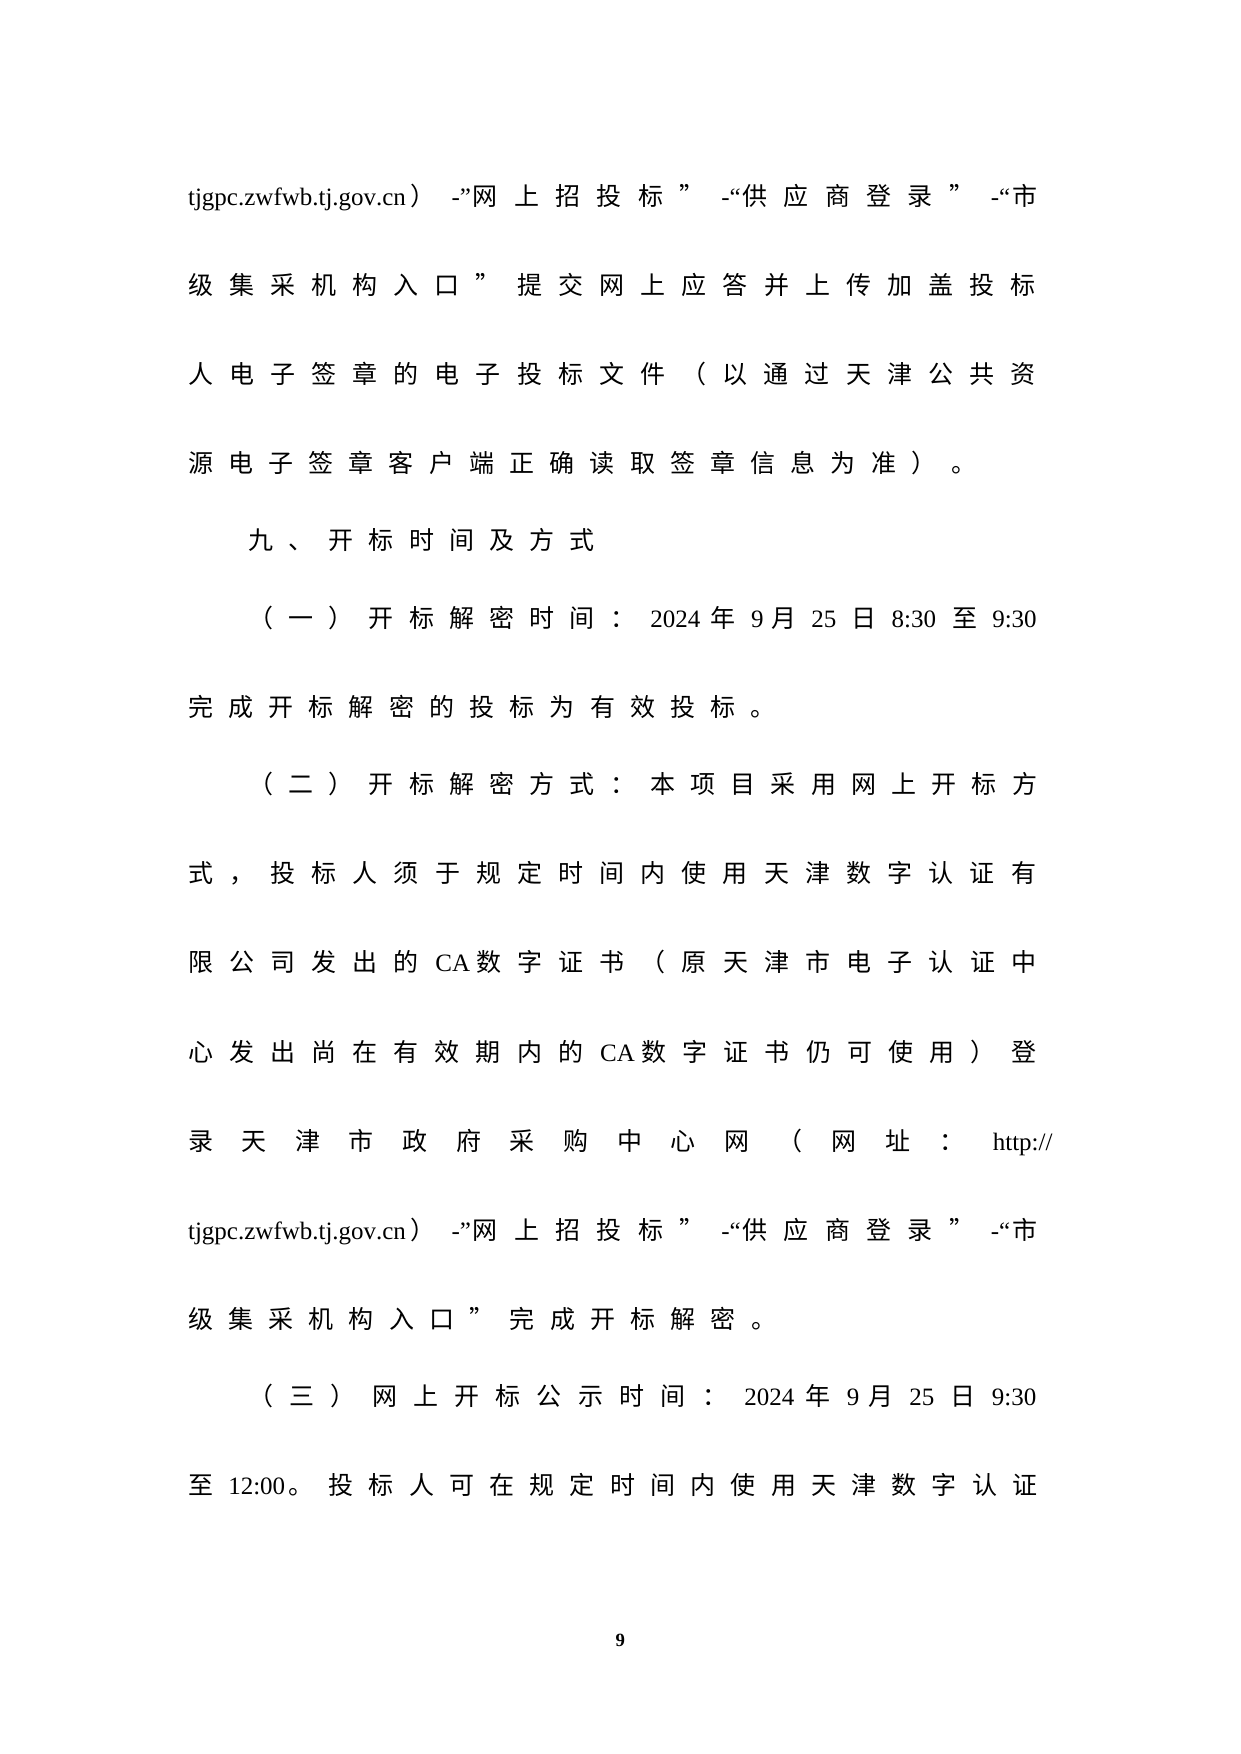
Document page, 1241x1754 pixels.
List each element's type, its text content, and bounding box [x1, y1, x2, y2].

text 九、开标时间及方式 [188, 509, 1052, 568]
text （一）开标解密时间：2024年9月25日8:30至9:30完成开标解密的投标为有效投标。 [188, 587, 1052, 735]
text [188, 1365, 1052, 1513]
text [188, 164, 1052, 491]
text （二）开标解密方式：本项目采用网上开标方式，投标人须于规定时间内使用天津数字认证有限公司发出的CA数字证书（原天津市电子认证中心发出尚在有效期内的CA数字证书仍可使用）登录天津市政府采购中心网（网址：http://tjgpc.zwfwb.tj.gov.cn）-”网上招投标”-“供应商登录”-“市级集采机构入口”完成开标解密。 [188, 753, 1052, 1347]
